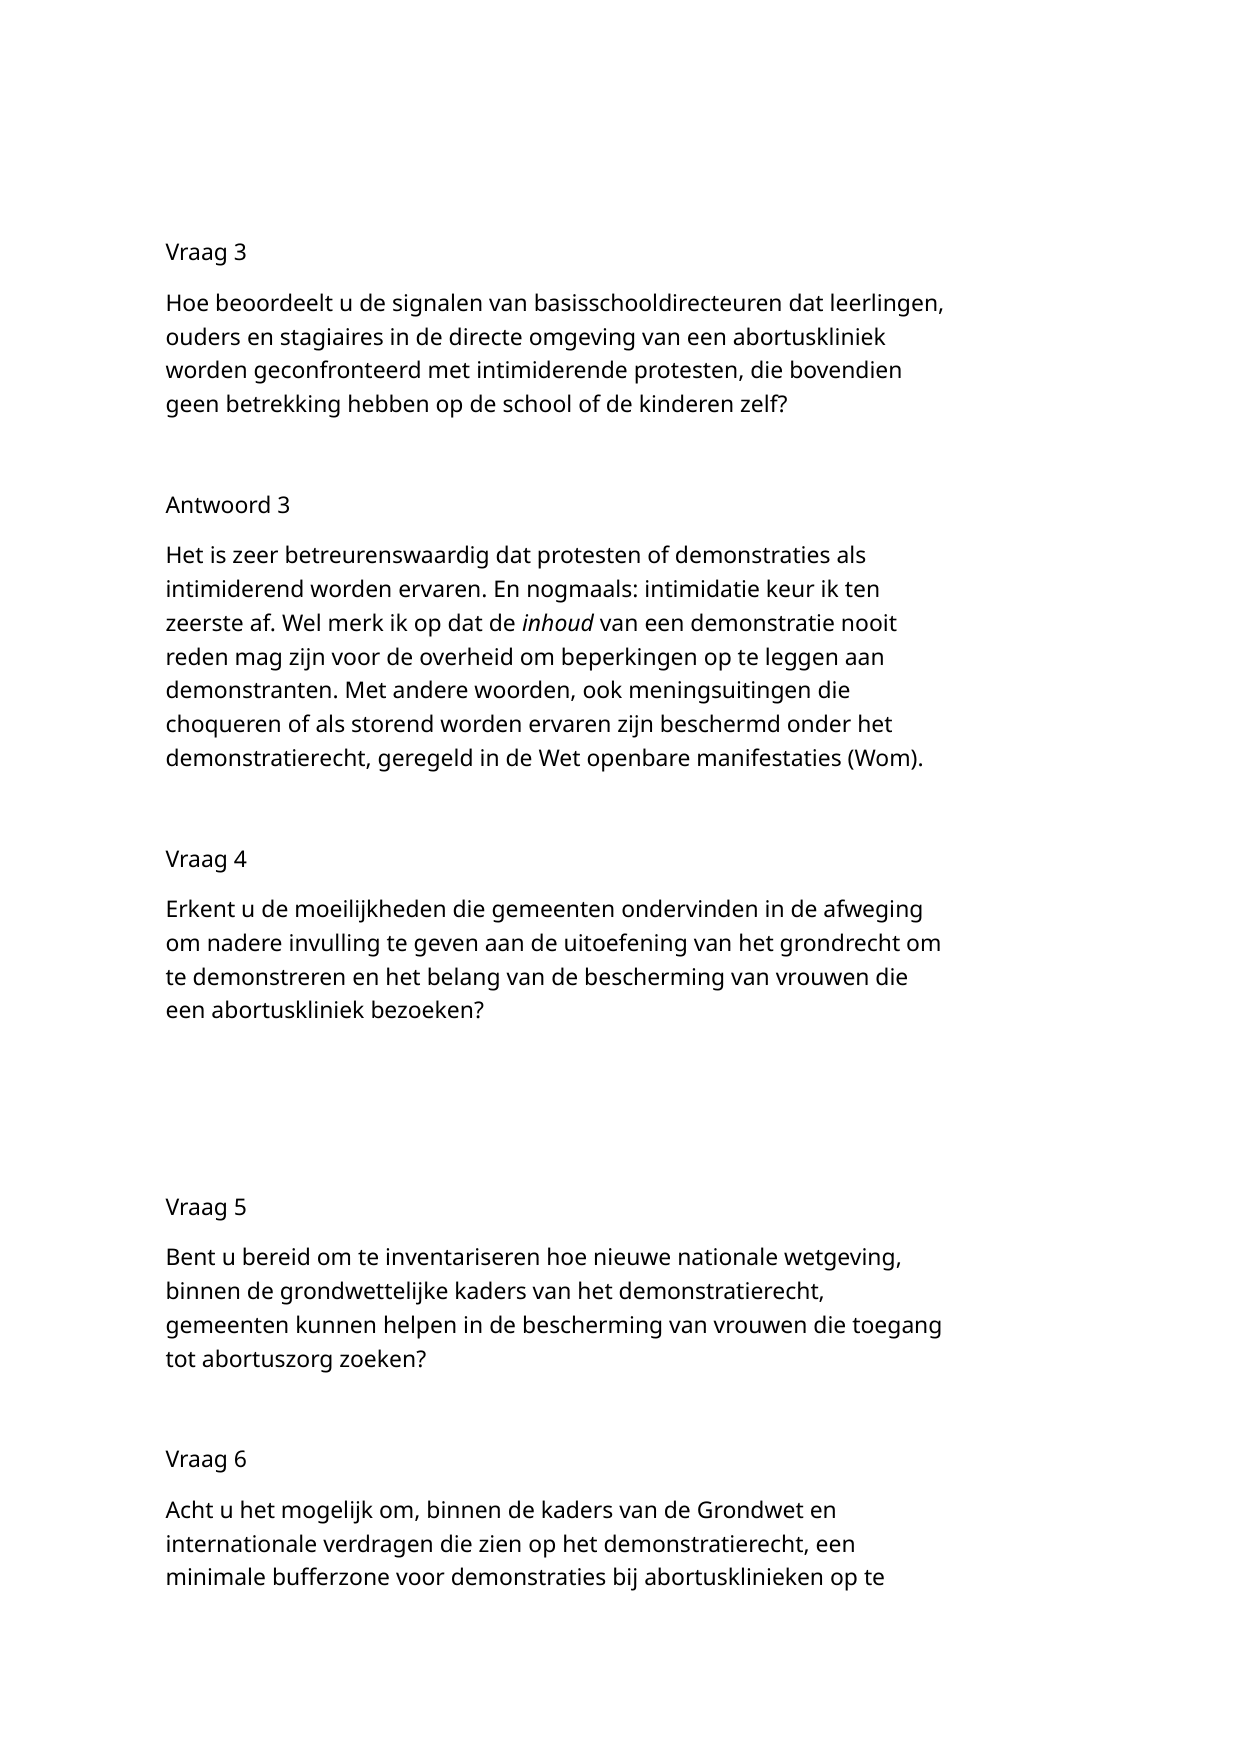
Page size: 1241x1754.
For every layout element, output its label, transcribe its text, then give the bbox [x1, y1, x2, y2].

text Bent u bereid om te inventariseren hoe nieuwe nationale wetgeving, binnen de grondwettelijke kaders van het demonstratierecht, gemeenten kunnen helpen in de bescherming van vrouwen die toegang tot abortuszorg zoeken? [165, 1241, 950, 1374]
text Antwoord 3 [165, 489, 950, 520]
text Vraag 4 [165, 842, 950, 874]
text Hoe beoordeelt u de signalen van basisschooldirecteuren dat leerlingen, ouders en stagiaires in de directe omgeving van een abortuskliniek worden geconfronteerd met intimiderende protesten, die bovendien geen betrekking hebben op de school of de kinderen zelf? [165, 287, 950, 419]
text Vraag 6 [165, 1443, 950, 1474]
text Het is zeer betreurenswaardig dat protesten of demonstraties als intimiderend worden ervaren. En nogmaals: intimidatie keur ik ten zeerste af. Wel merk ik op dat de inhoud van een demonstratie nooit reden mag zijn voor de overheid om beperkingen op te leggen aan demonstranten. Met andere woorden, ook meningsuitingen die choqueren of als storend worden ervaren zijn beschermd onder het demonstratierecht, geregeld in de Wet openbare manifestaties (Wom). [165, 539, 950, 773]
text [165, 1494, 950, 1592]
text Vraag 5 [165, 1191, 950, 1222]
text Vraag 3 [165, 236, 950, 267]
text Erkent u de moeilijkheden die gemeenten ondervinden in de afweging om nadere invulling te geven aan de uitoefening van het grondrecht om te demonstreren en het belang van de bescherming van vrouwen die een abortuskliniek bezoeken? [165, 893, 950, 1025]
